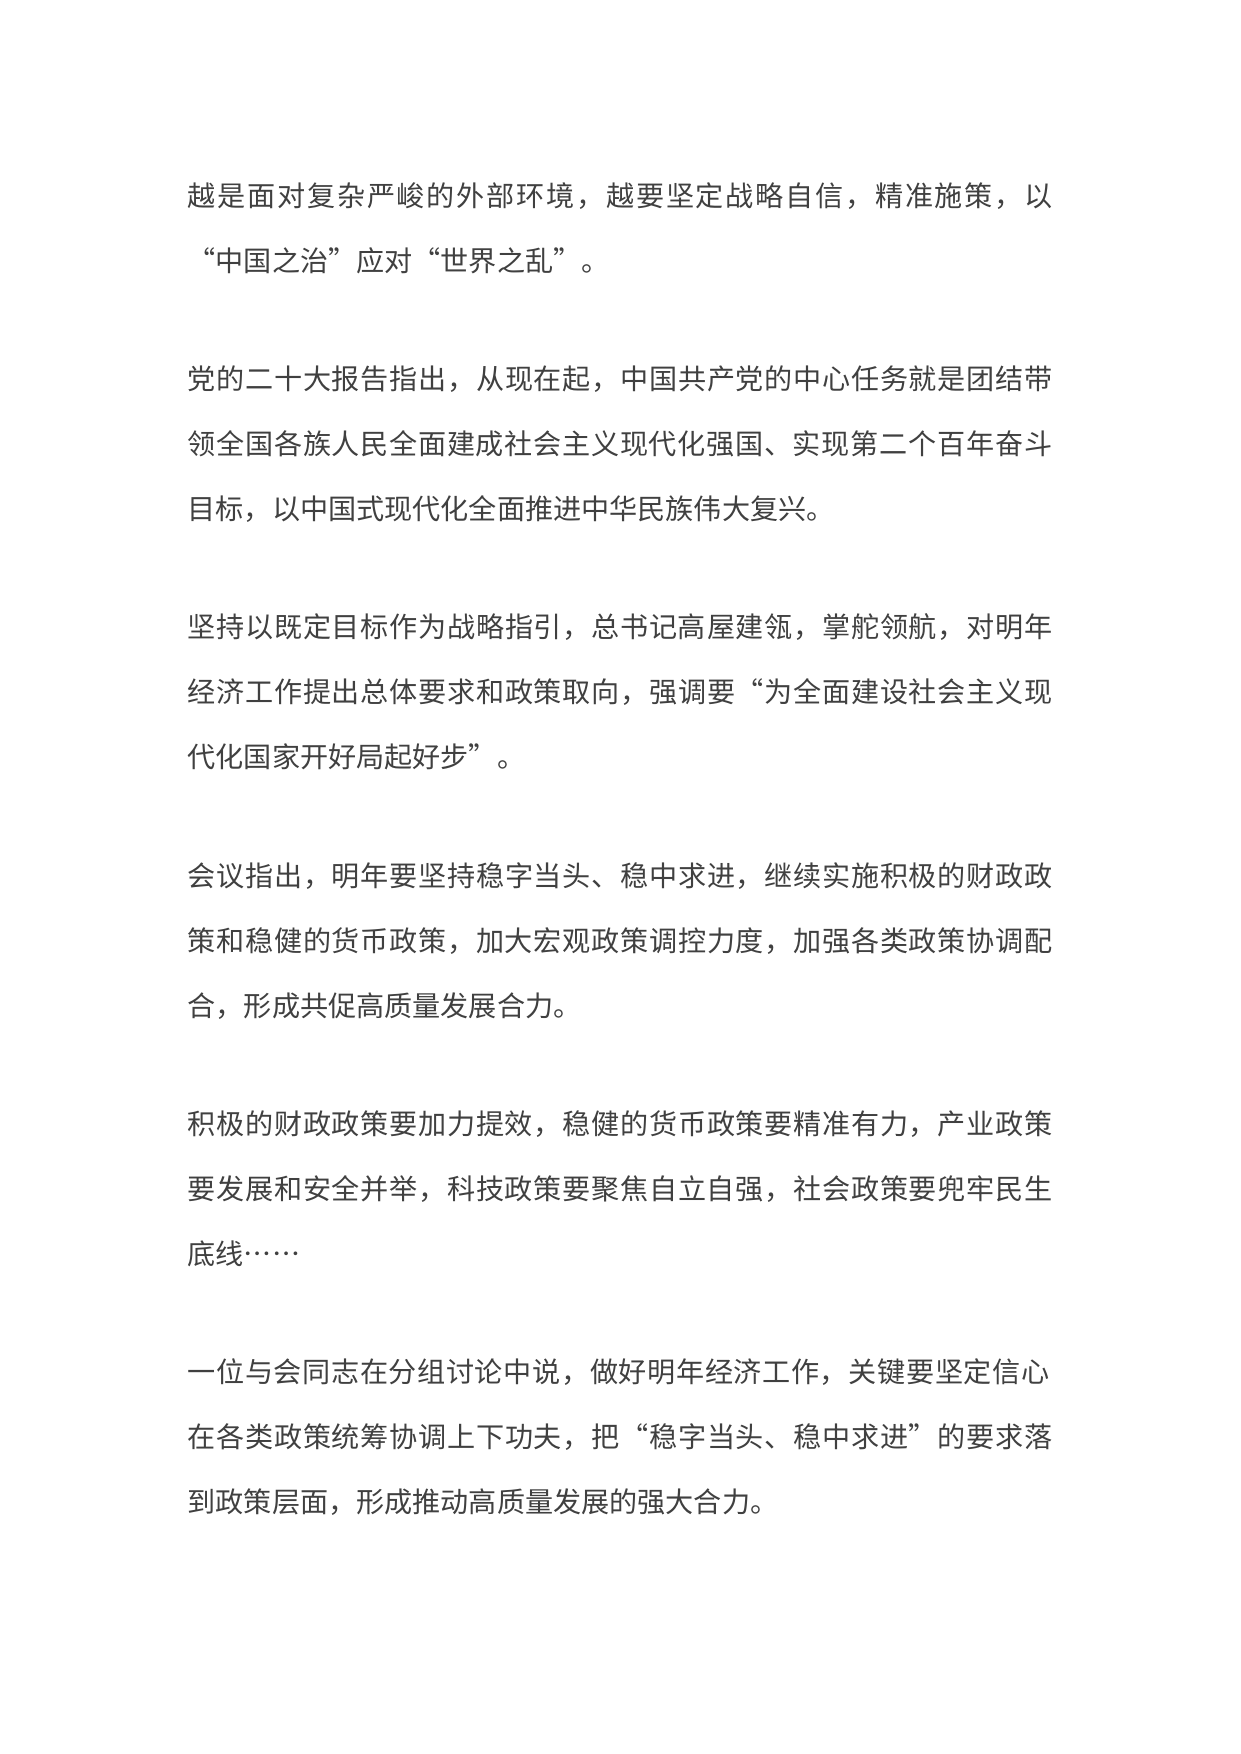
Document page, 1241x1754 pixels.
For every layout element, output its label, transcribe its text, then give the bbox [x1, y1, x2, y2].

text 一位与会同志在分组讨论中说，做好明年经济工作，关键要坚定信心，在各类政策统筹协调上下功夫，把“稳字当头、稳中求进”的要求落到政策层面，形成推动高质量发展的强大合力。 [187, 1338, 1053, 1533]
text 积极的财政政策要加力提效，稳健的货币政策要精准有力，产业政策要发展和安全并举，科技政策要聚焦自立自强，社会政策要兜牢民生底线…… [187, 1089, 1053, 1284]
text 坚持以既定目标作为战略指引，总书记高屋建瓴，掌舵领航，对明年经济工作提出总体要求和政策取向，强调要“为全面建设社会主义现代化国家开好局起好步”。 [187, 593, 1053, 788]
text 会议指出，明年要坚持稳字当头、稳中求进，继续实施积极的财政政策和稳健的货币政策，加大宏观政策调控力度，加强各类政策协调配合，形成共促高质量发展合力。 [187, 841, 1053, 1036]
text 党的二十大报告指出，从现在起，中国共产党的中心任务就是团结带领全国各族人民全面建成社会主义现代化强国、实现第二个百年奋斗目标，以中国式现代化全面推进中华民族伟大复兴。 [187, 345, 1053, 540]
text 越是面对复杂严峻的外部环境，越要坚定战略自信，精准施策，以“中国之治”应对“世界之乱”。 [187, 162, 1053, 292]
